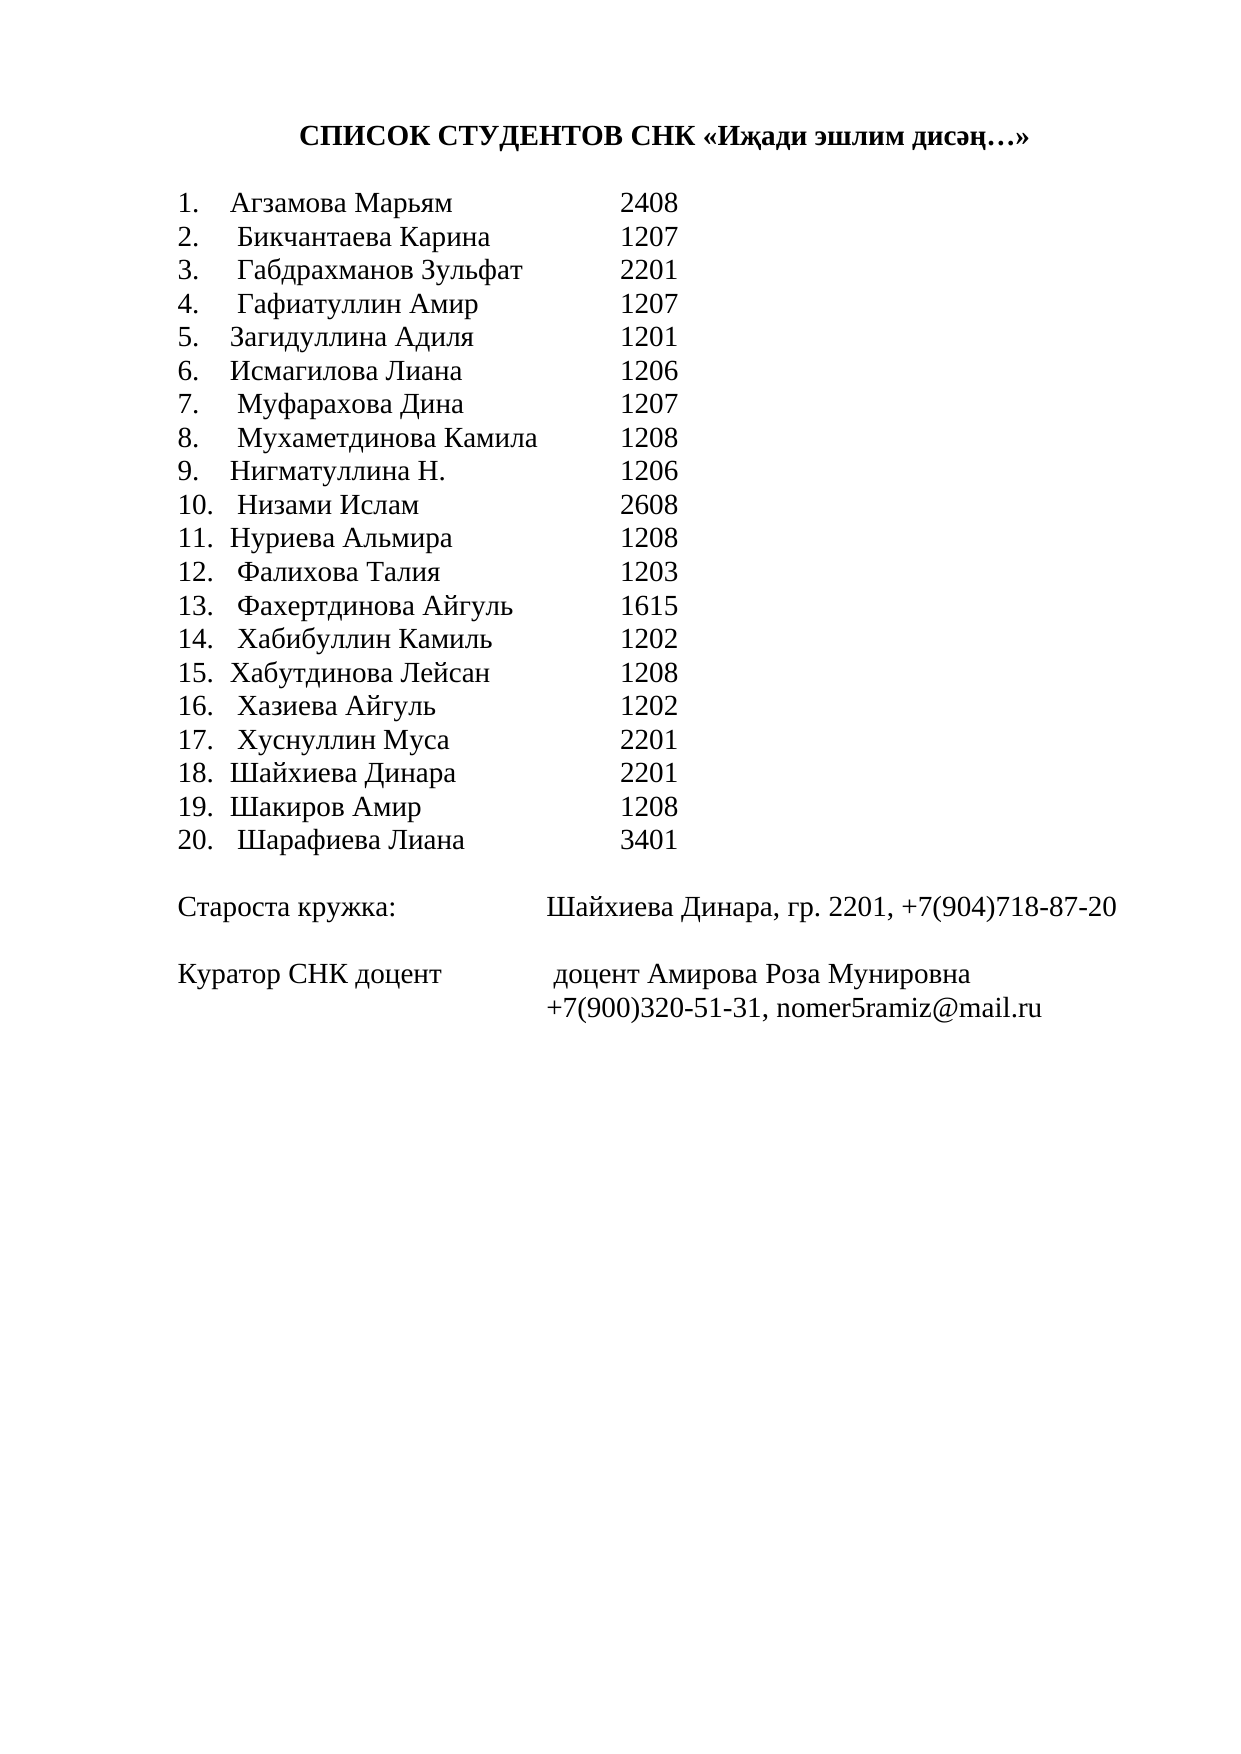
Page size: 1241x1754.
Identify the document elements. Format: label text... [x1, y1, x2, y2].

list Низами Ислам 2608 [177, 487, 1152, 521]
list Гафиатуллин Амир 1207 [177, 286, 1152, 319]
list Мухаметдинова Камила 1208 [177, 420, 1152, 453]
list Фахертдинова Айгуль 1615 [177, 588, 1152, 621]
list Нуриева Альмира 1208 [177, 521, 1152, 554]
list Фалихова Талия 1203 [177, 554, 1152, 588]
list Староста кружка: Шайхиева Динара, гр. 2201, +7(904)718-87-20 [177, 889, 1152, 923]
list Бикчантаева Карина 1207 [177, 219, 1152, 252]
list Шакиров Амир 1208 [177, 789, 1152, 822]
list Хабутдинова Лейсан 1208 [177, 655, 1152, 688]
list Агзамова Марьям 2408 [177, 185, 1152, 219]
list Исмагилова Лиана 1206 [177, 353, 1152, 386]
list +7(900)320-51-31, nomer5ramiz@mail.ru [472, 990, 1152, 1024]
list Хуснуллин Муса 2201 [177, 722, 1152, 755]
list Загидуллина Адиля 1201 [177, 319, 1152, 353]
text СПИСОК СТУДЕНТОВ СНК «Иҗади эшлим дисәң…» [177, 118, 1152, 152]
list Хазиева Айгуль 1202 [177, 688, 1152, 722]
list Шарафиева Лиана 3401 [177, 822, 1152, 856]
list Хабибуллин Камиль 1202 [177, 621, 1152, 655]
list Нигматуллина Н. 1206 [177, 453, 1152, 487]
list Габдрахманов Зульфат 2201 [177, 252, 1152, 286]
list Шайхиева Динара 2201 [177, 755, 1152, 789]
list Муфарахова Дина 1207 [177, 386, 1152, 420]
list Куратор СНК доцент доцент Амирова Роза Мунировна [177, 957, 1152, 990]
